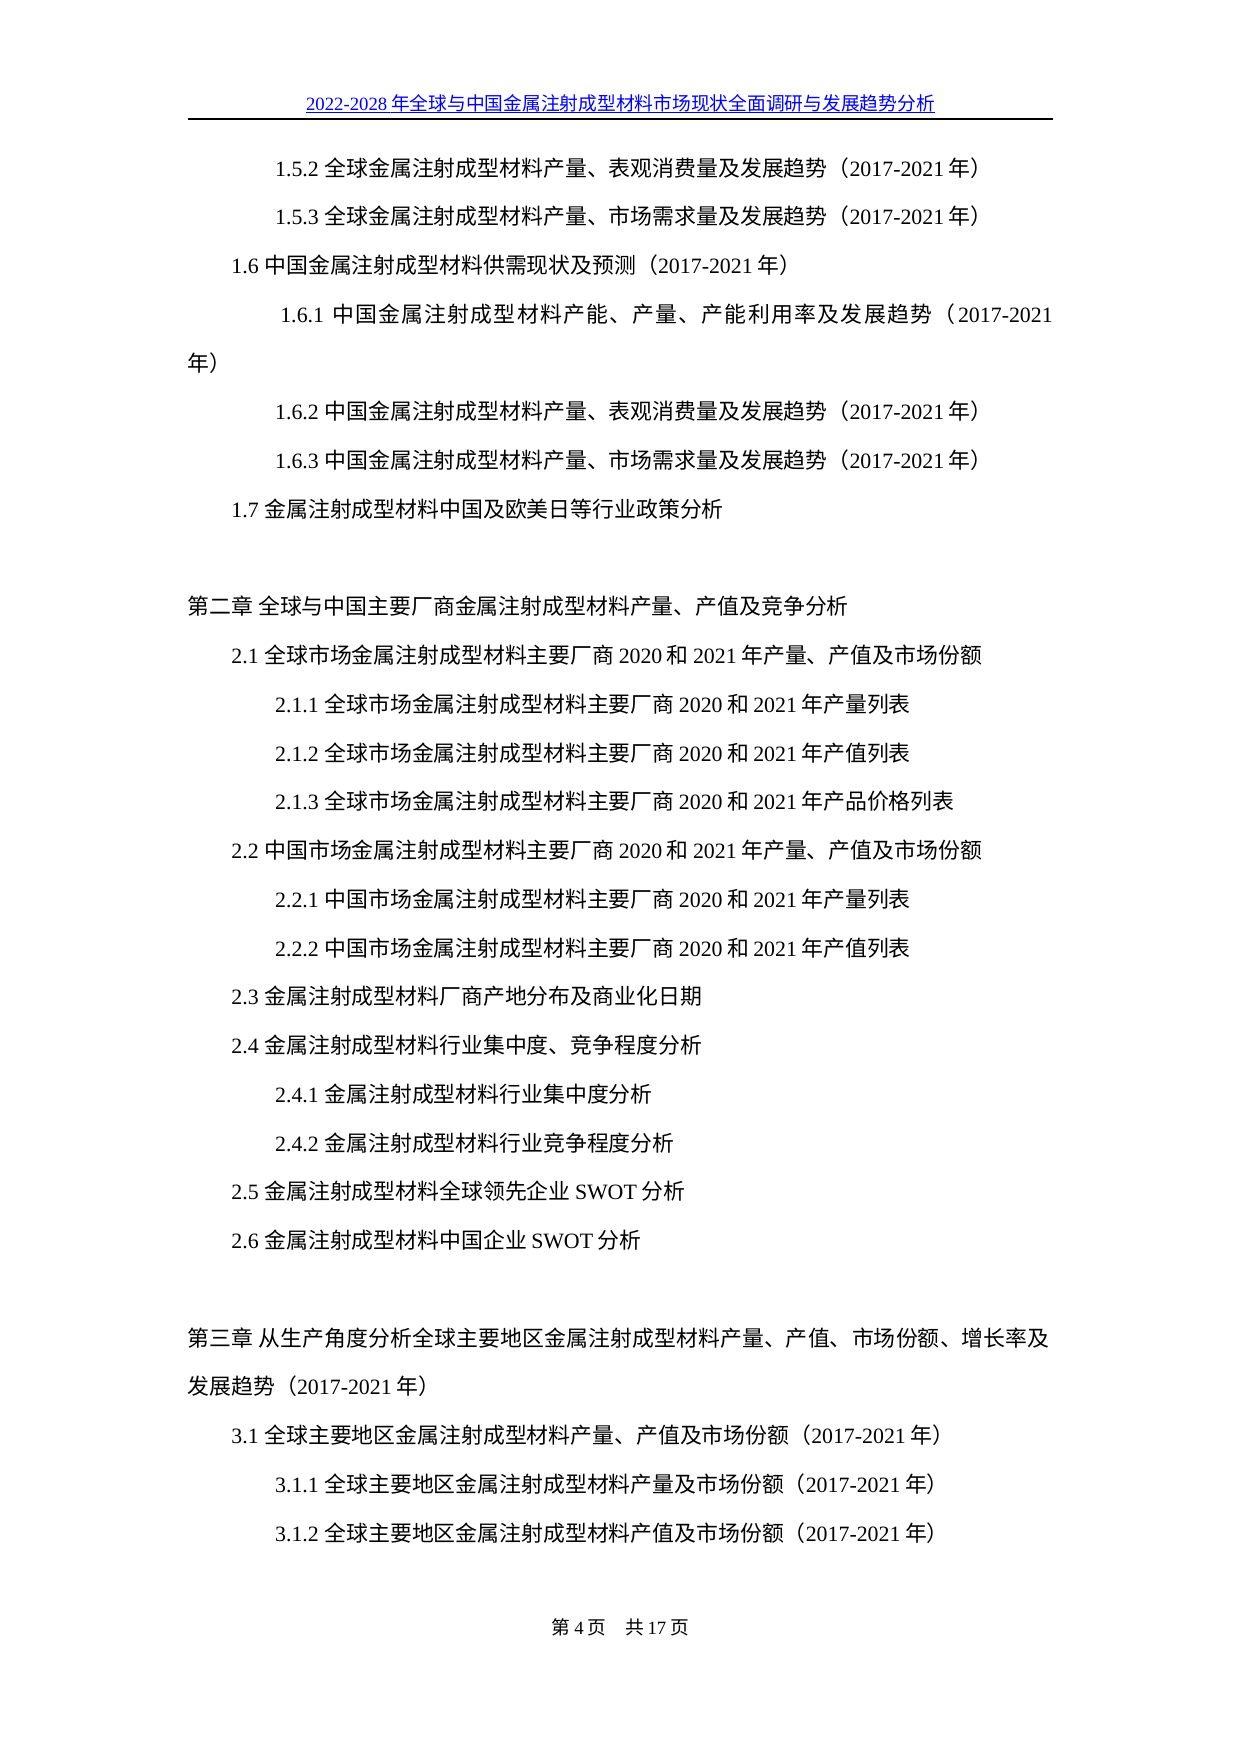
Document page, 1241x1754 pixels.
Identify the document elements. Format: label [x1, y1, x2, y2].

text [187, 150, 1053, 1548]
